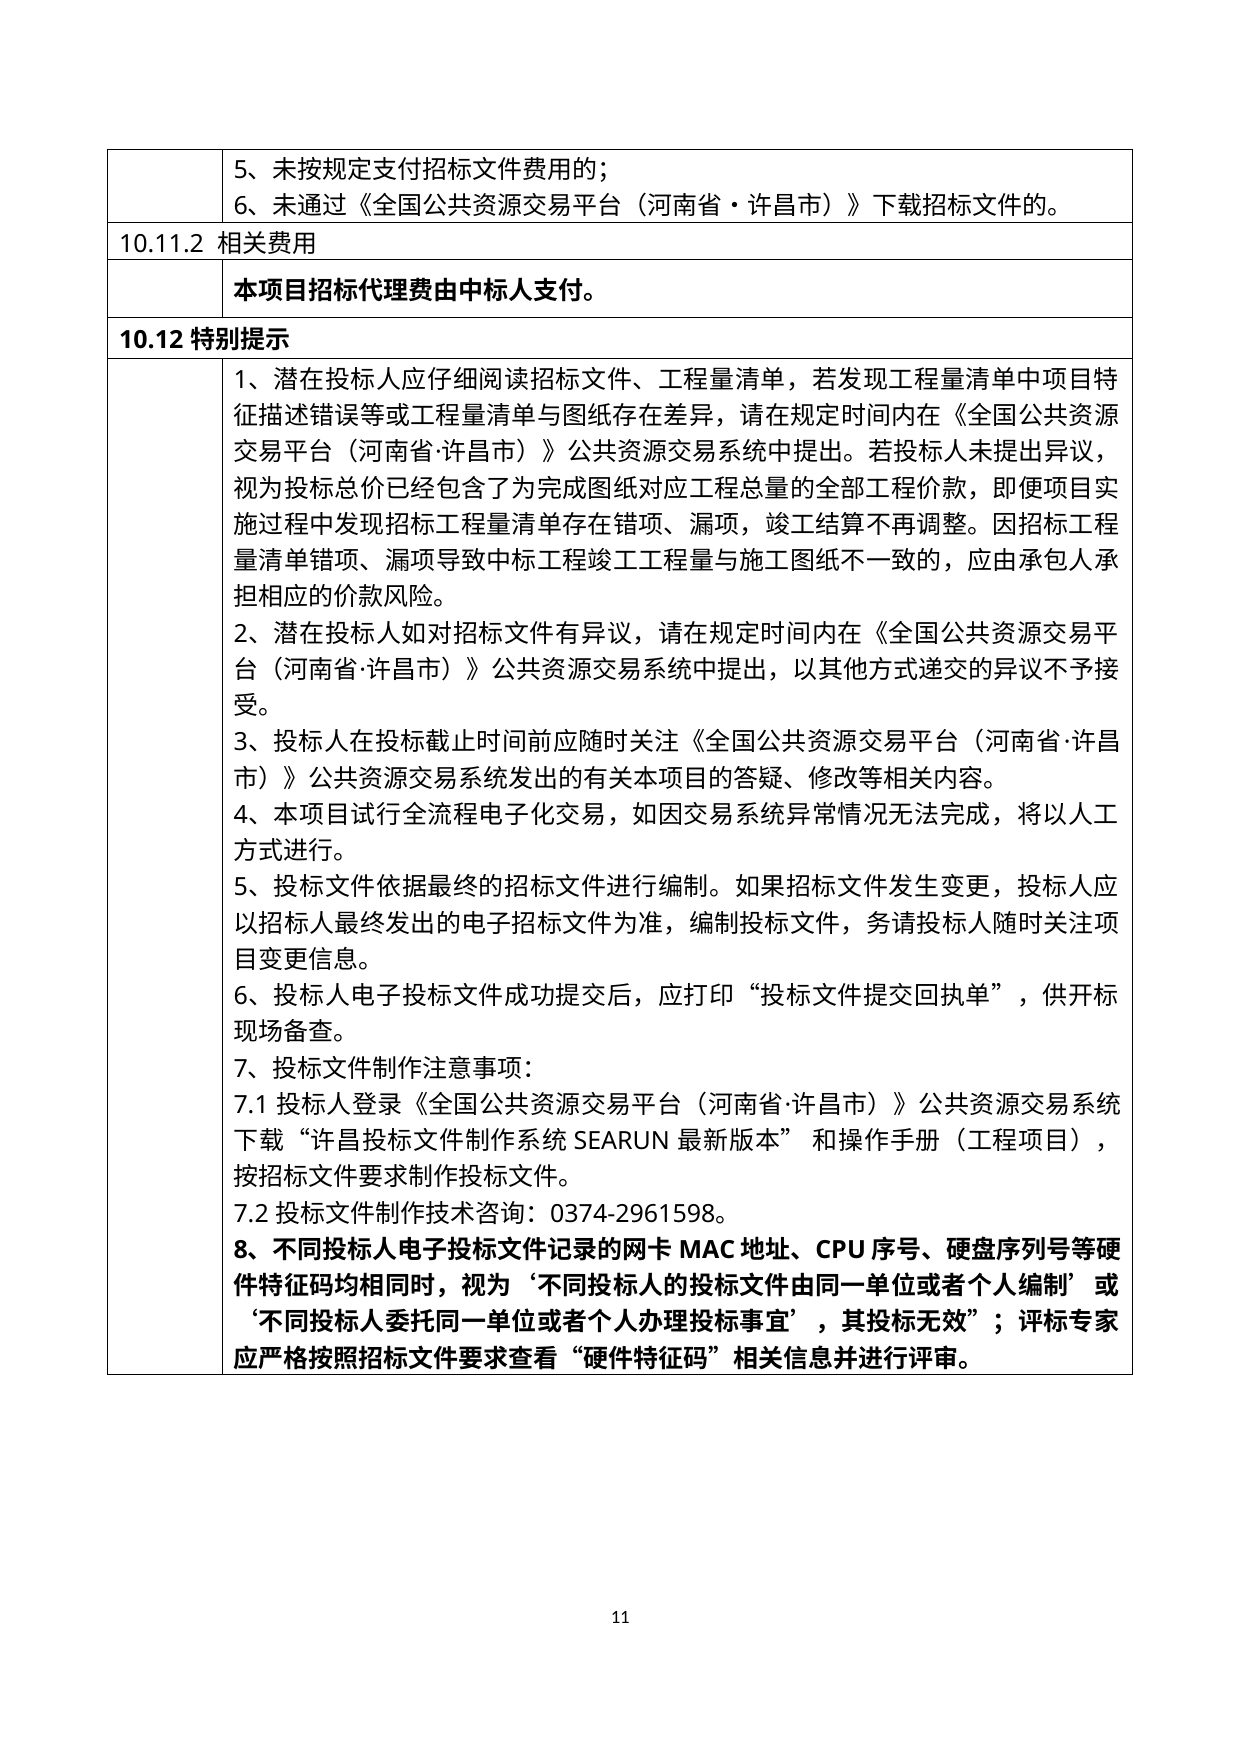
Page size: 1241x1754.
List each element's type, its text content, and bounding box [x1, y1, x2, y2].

table_cell 本项目招标代理费由中标人支付。 [223, 260, 1132, 317]
table_cell [108, 359, 222, 1374]
table_cell [108, 260, 222, 317]
table_cell 10.11.2 相关费用 [108, 223, 1132, 259]
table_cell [223, 150, 1132, 222]
table_cell 1、潜在投标人应仔细阅读招标文件、工程量清单，若发现工程量清单中项目特征描述错误等或工程量清单与图纸存在差异，请在规定时间内在《全国公共资源交易平台（河南省·许昌市）》公共资源交易系统中提出。若投标人未提出异议，视为投标总价已经包含了为完成图纸对应工程总量的全部工程价款，即便项目实施过程中发现招标工程量清单存在错项、漏项，竣工结算不再调整。因招标工程量清单错项、漏项导致中标工程竣工工程量与施工图纸不一致的，应由承包人承担相应的价款风险。 2、潜在投标人如对招标文件有异议，请在规定时间内在《全国公共资源交易平台（河南省·许昌市）》公共资源交易系统中提出，以其他方式递交的异议不予接受。 3、投标人在投标截止时间前应随时关注《全国公共资源交易平台（河南省·许昌市）》公共资源交易系统发出的有关本项目的答疑、修改等相关内容。 4、本项目试行全流程电子化交易，如因交易系统异常情况无法完成，将以人工方式进行。 5、投标文件依据最终的招标文件进行编制。如果招标文件发生变更，投标人应以招标人最终发出的电子招标文件为准，编制投标文件，务请投标人随时关注项目变更信息。 6、投标人电子投标文件成功提交后，应打印“投标文件提交回执单”，供开标现场备查。 7、投标文件制作注意事项： 7.1 投标人登录《全国公共资源交易平台（河南省·许昌市）》公共资源交易系统下载“许昌投标文件制作系统SEARUN 最新版本” 和操作手册（工程项目），按招标文件要求制作投标文件。 7.2 投标文件制作技术咨询：0374-2961598。 8、不同投标人电子投标文件记录的网卡MAC地址、CPU序号、硬盘序列号等硬件特征码均相同时，视为‘不同投标人的投标文件由同一单位或者个人编制’或‘不同投标人委托同一单位或者个人办理投标事宜’，其投标无效”；评标专家应严格按照招标文件要求查看“硬件特征码”相关信息并进行评审。 [223, 359, 1132, 1374]
table_cell 10.12 特别提示 [108, 318, 1132, 358]
table_cell [108, 150, 222, 222]
